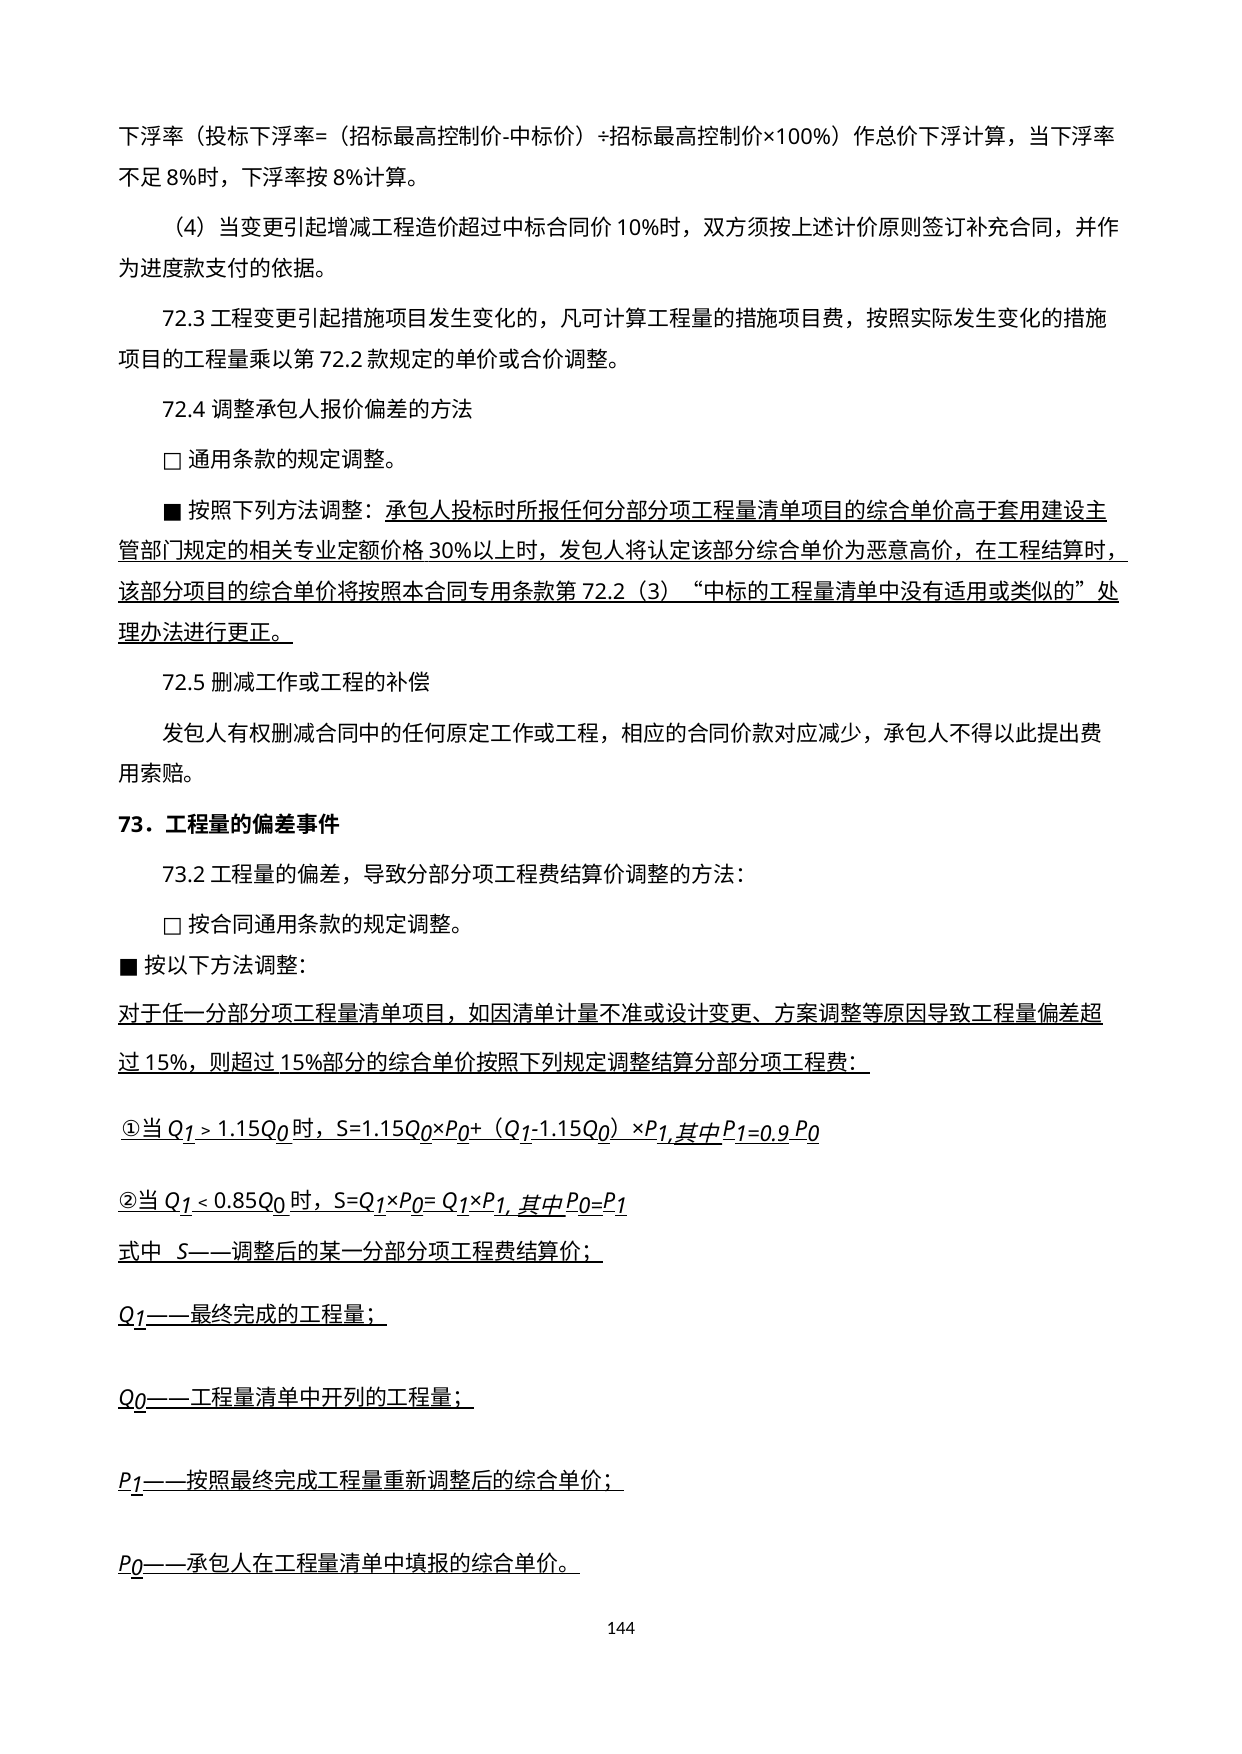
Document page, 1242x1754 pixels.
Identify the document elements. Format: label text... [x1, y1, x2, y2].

text （4）当变更引起增减工程造价超过中标合同价10%时，双方须按上述计价原则签订补充合同，并作为进度款支付的依据。 [118, 209, 1123, 283]
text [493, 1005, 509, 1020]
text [118, 118, 1123, 192]
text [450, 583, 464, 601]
text 72.4 调整承包人报价偏差的方法 [118, 392, 1123, 424]
text 72.3工程变更引起措施项目发生变化的，凡可计算工程量的措施项目费，按照实际发生变化的措施项目的工程量乘以第72.2款规定的单价或合价调整。 [118, 301, 1123, 374]
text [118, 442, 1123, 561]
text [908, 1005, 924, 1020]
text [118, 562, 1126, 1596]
